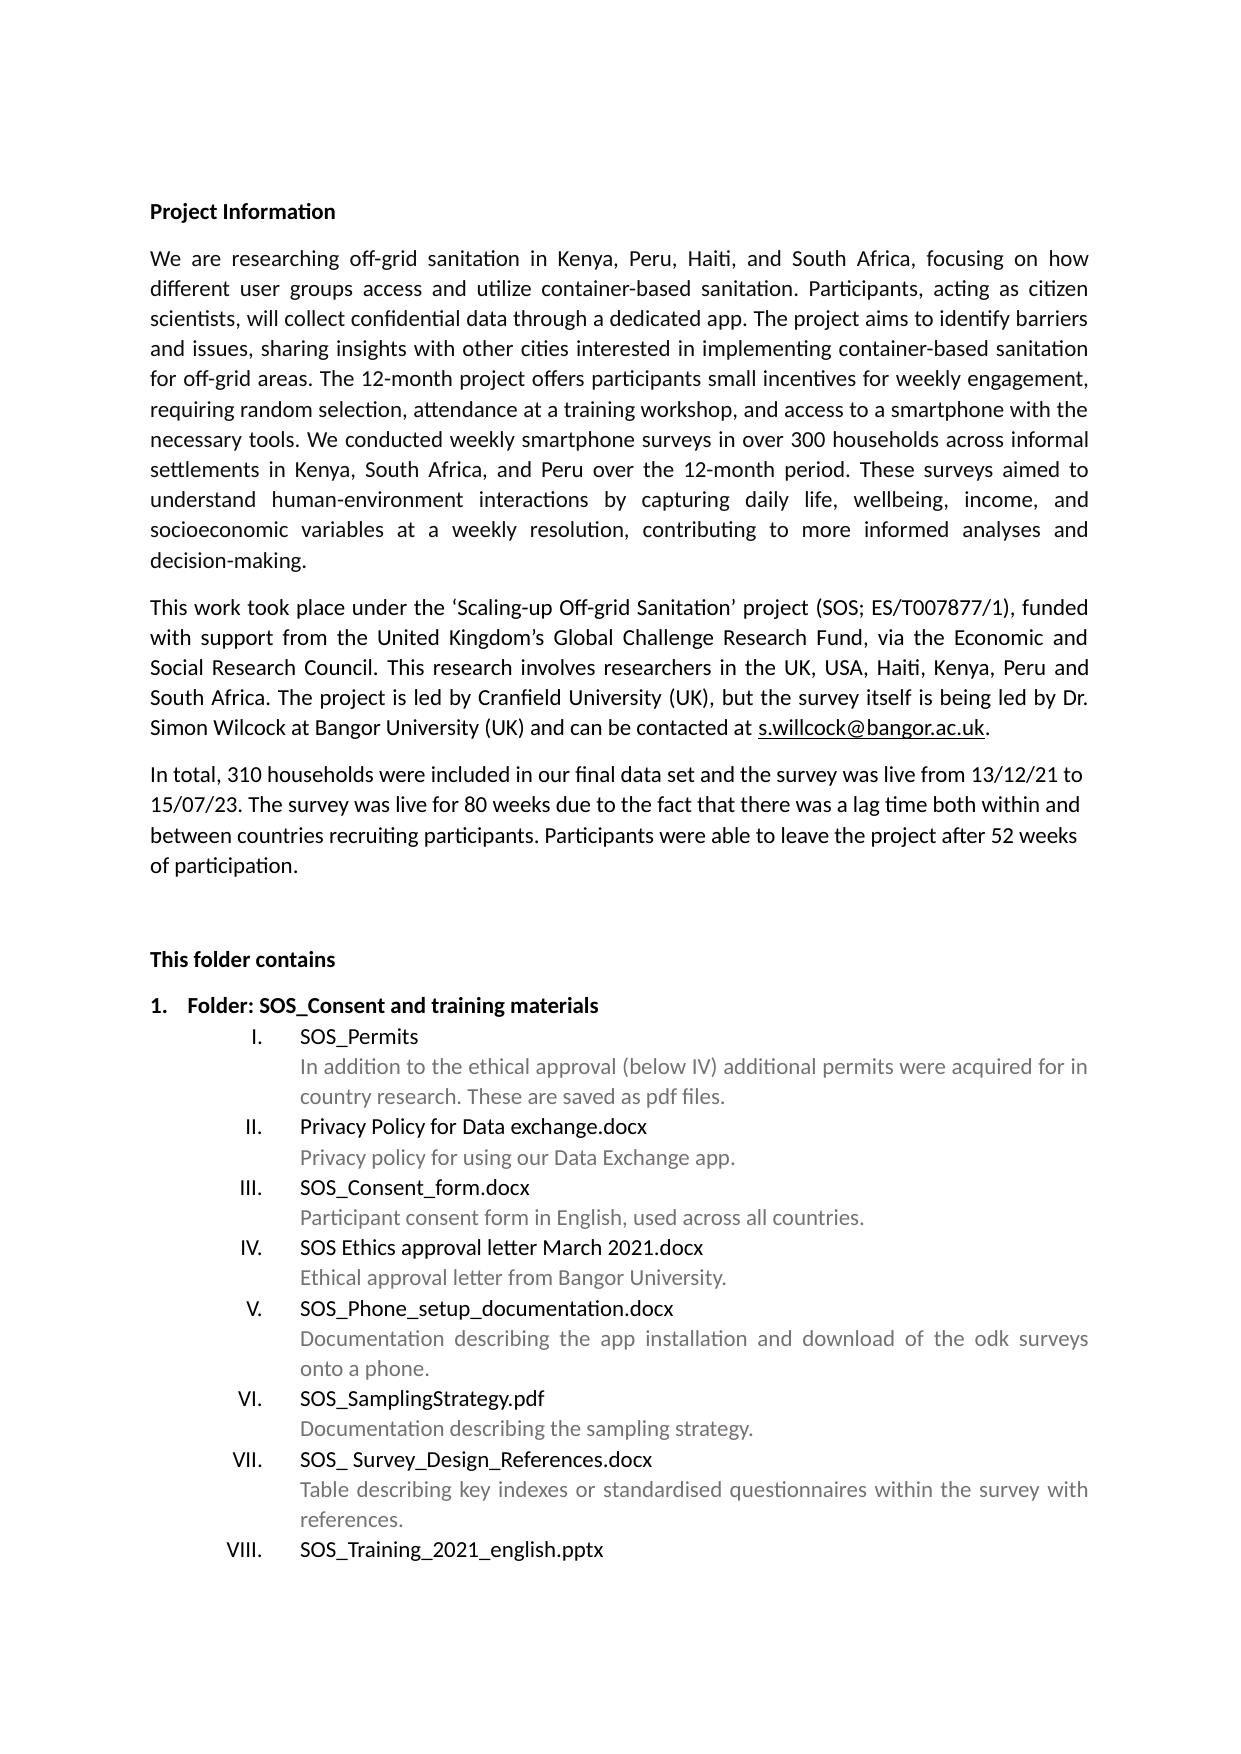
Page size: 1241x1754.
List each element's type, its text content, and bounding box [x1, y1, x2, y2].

list SOS Ethics approval letter March 2021.docx [262, 1233, 1090, 1261]
text In total, 310 households were included in our final data set and the survey was live from 13/12/21 to 15/07/23. The survey was live for 80 weeks due to the fact that there was a lag time both within and between countries recruiting participants. Participants were able to leave the project after 52 weeks of participation. [150, 760, 1090, 879]
list Participant consent form in English, used across all countries. [300, 1203, 1090, 1231]
text This folder contains [150, 945, 1090, 973]
list Documentation describing the sampling strategy. [300, 1414, 1090, 1443]
list SOS_Consent_form.docx [262, 1173, 1090, 1201]
list SOS_Permits [262, 1022, 1090, 1050]
list Privacy policy for using our Data Exchange app. [300, 1143, 1090, 1171]
list SOS_Training_2021_english.pptx [262, 1535, 1090, 1563]
list Privacy Policy for Data exchange.docx [262, 1112, 1090, 1141]
list SOS_Phone_setup_documentation.docx [262, 1294, 1090, 1322]
text Project Information [150, 197, 1090, 225]
list Documentation describing the app installation and download of the odk surveys onto a phone. [300, 1324, 1090, 1382]
list In addition to the ethical approval (below IV) additional permits were acquired for in country research. These are saved as pdf files. [300, 1052, 1090, 1110]
list SOS_ Survey_Design_References.docx [262, 1445, 1090, 1473]
list Folder: SOS_Consent and training materials [150, 992, 1090, 1020]
text This work took place under the ‘Scaling-up Off-grid Sanitation’ project (SOS; ES/T007877/1), funded with support from the United Kingdom’s Global Challenge Research Fund, via the Economic and Social Research Council. This research involves researchers in the UK, USA, Haiti, Kenya, Peru and South Africa. The project is led by Cranfield University (UK), but the survey itself is being led by Dr. Simon Wilcock at Bangor University (UK) and can be contacted at s.willcock@bangor.ac.uk. [150, 651, 1090, 742]
list Ethical approval letter from Bangor University. [300, 1263, 1090, 1292]
list Table describing key indexes or standardised questionnaires within the survey with references. [300, 1475, 1090, 1533]
list SOS_SamplingStrategy.pdf [262, 1384, 1090, 1412]
